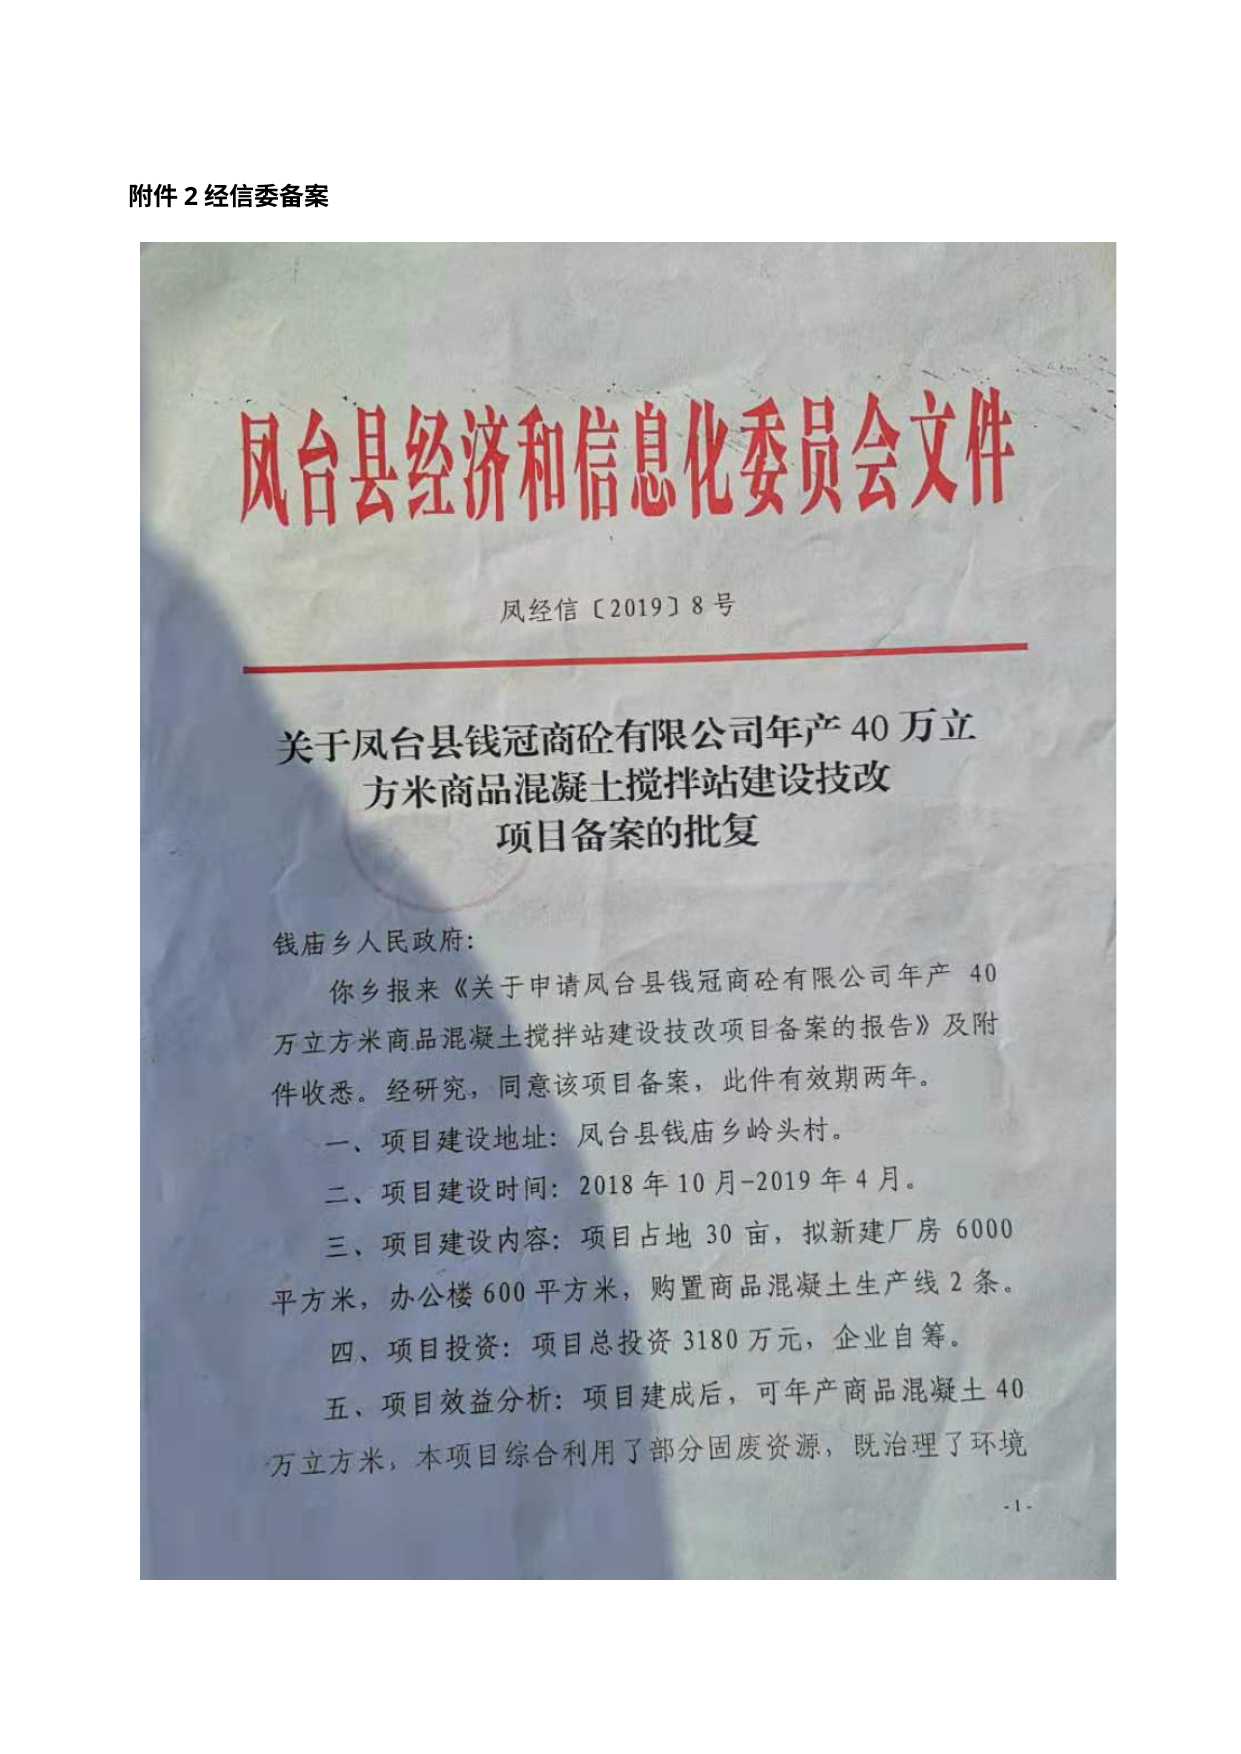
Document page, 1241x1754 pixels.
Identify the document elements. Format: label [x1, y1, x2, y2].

picture [140, 242, 1117, 1580]
